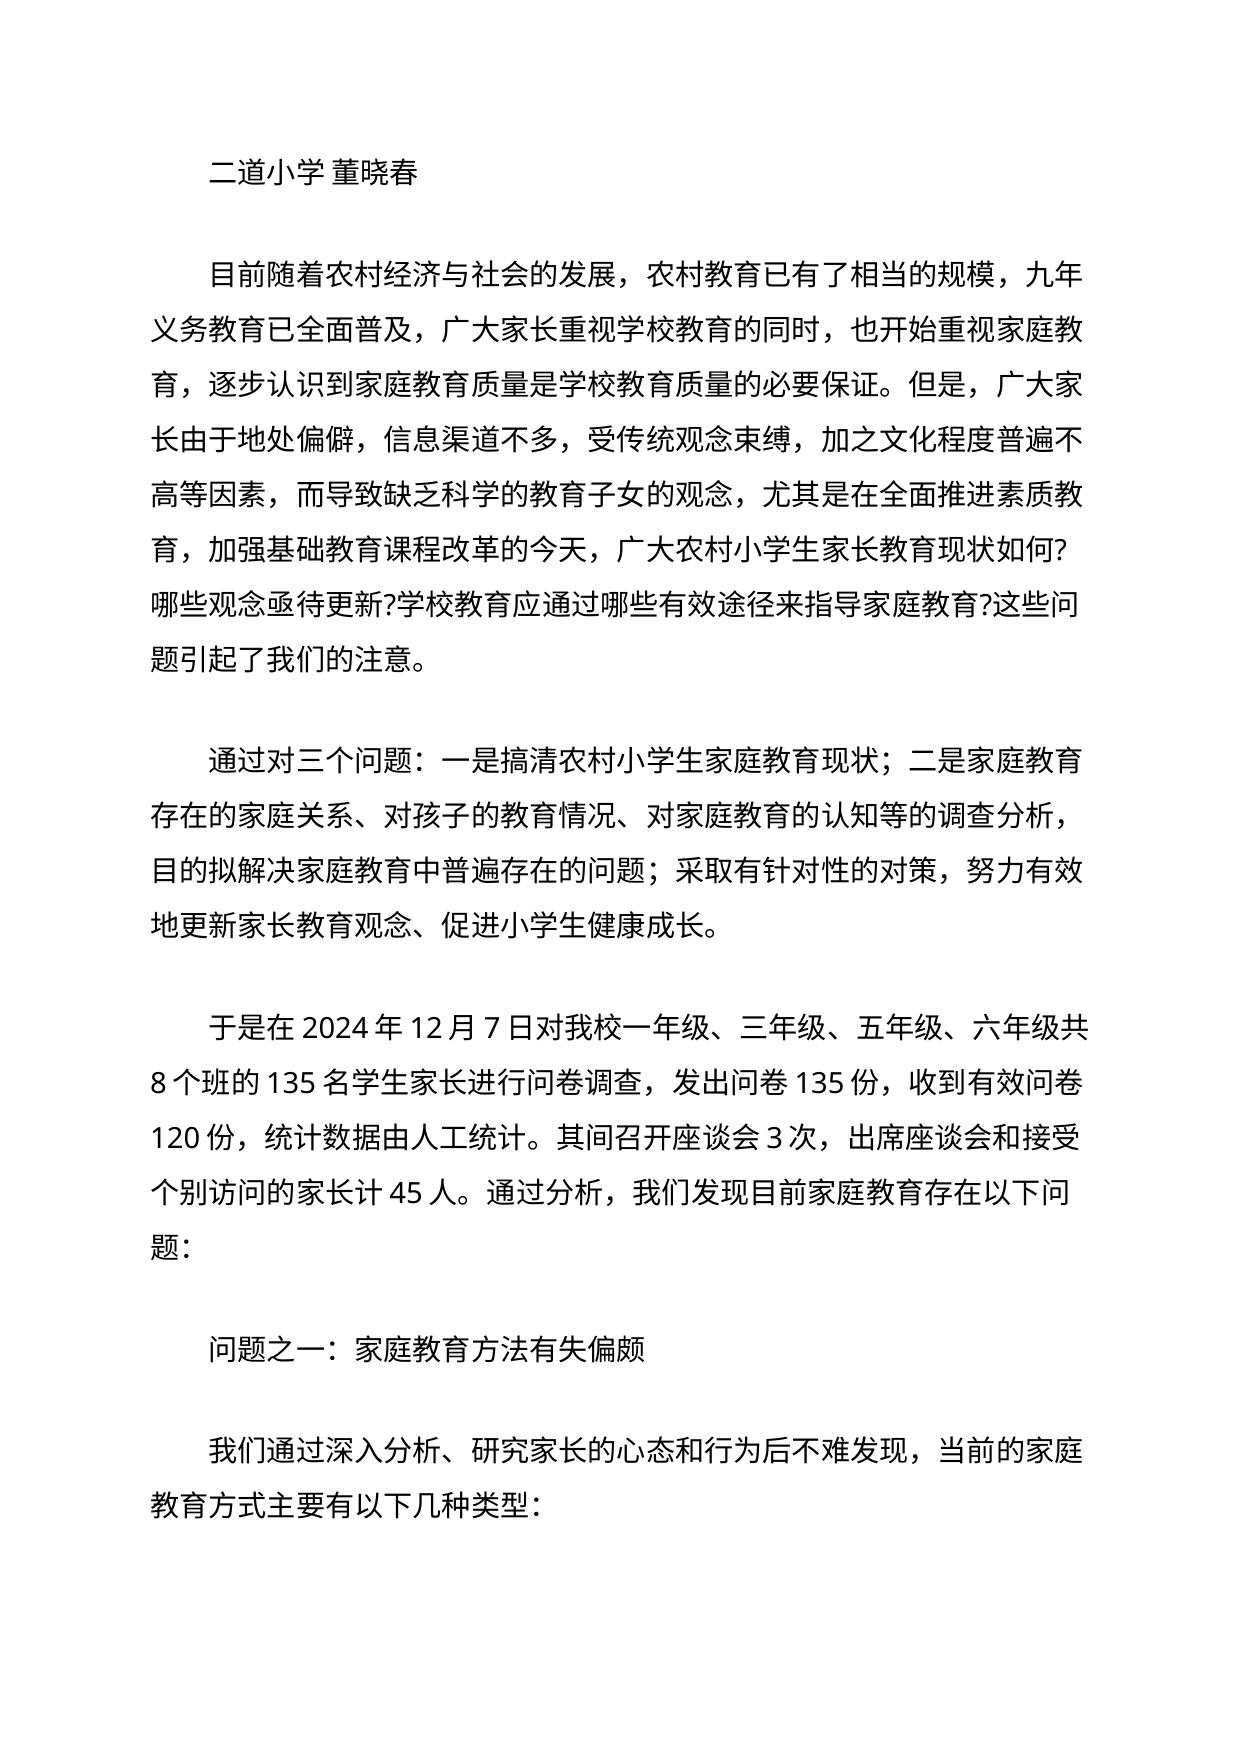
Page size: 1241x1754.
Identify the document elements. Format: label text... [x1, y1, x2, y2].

text 我们通过深入分析、研究家长的心态和行为后不难发现，当前的家庭教育方式主要有以下几种类型： [150, 1428, 1090, 1525]
text 目前随着农村经济与社会的发展，农村教育已有了相当的规模，九年义务教育已全面普及，广大家长重视学校教育的同时，也开始重视家庭教育，逐步认识到家庭教育质量是学校教育质量的必要保证。但是，广大家长由于地处偏僻，信息渠道不多，受传统观念束缚，加之文化程度普遍不高等因素，而导致缺乏科学的教育子女的观念，尤其是在全面推进素质教育，加强基础教育课程改革的今天，广大农村小学生家长教育现状如何?哪些观念亟待更新?学校教育应通过哪些有效途径来指导家庭教育?这些问题引起了我们的注意。 [150, 252, 1090, 678]
text 于是在2024年12月7日对我校一年级、三年级、五年级、六年级共8个班的135名学生家长进行问卷调查，发出问卷135份，收到有效问卷120份，统计数据由人工统计。其间召开座谈会3次，出席座谈会和接受个别访问的家长计45人。通过分析，我们发现目前家庭教育存在以下问题： [150, 1004, 1090, 1267]
text 通过对三个问题：一是搞清农村小学生家庭教育现状；二是家庭教育存在的家庭关系、对孩子的教育情况、对家庭教育的认知等的调查分析，目的拟解决家庭教育中普遍存在的问题；采取有针对性的对策，努力有效地更新家长教育观念、促进小学生健康成长。 [150, 738, 1090, 945]
text 问题之一：家庭教育方法有失偏颇 [150, 1326, 1090, 1368]
text 二道小学 董晓春 [150, 150, 1090, 192]
